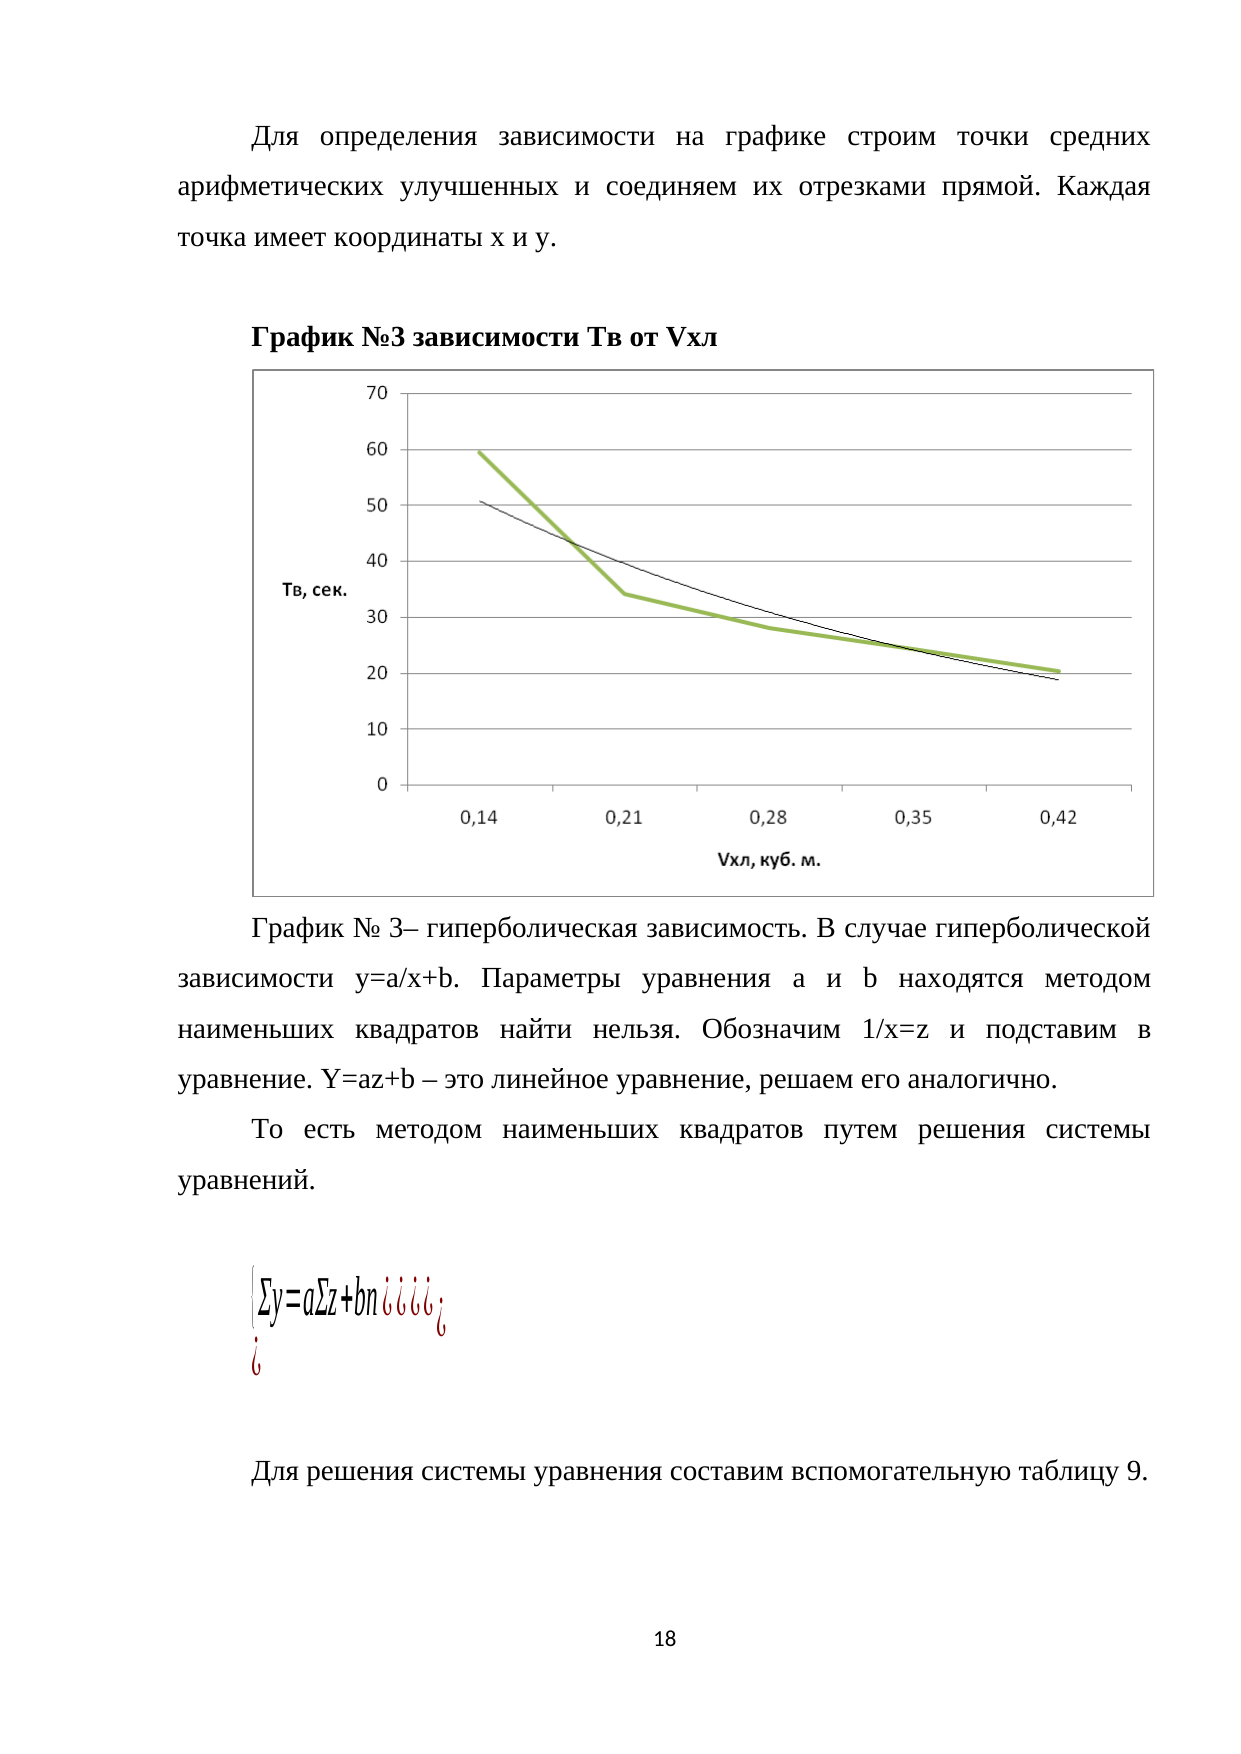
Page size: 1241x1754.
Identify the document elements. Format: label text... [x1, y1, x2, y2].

picture [251, 369, 1155, 897]
text То есть методом наименьших квадратов путем решения системы уравнений. [177, 1111, 1152, 1195]
text Для решения системы уравнения составим вспомогательную таблицу 9. [177, 1393, 1152, 1487]
text График №3 зависимости Тв от Vхл [177, 319, 1152, 353]
text График № 3– гиперболическая зависимость. В случае гиперболической зависимости у=а/х+b. Параметры уравнения a и b находятся методом наименьших квадратов найти нельзя. Обозначим 1/х=z и подставим в уравнение. Y=az+b – это линейное уравнение, решаем его аналогично. [177, 910, 1152, 1095]
text Для определения зависимости на графике строим точки средних арифметических улучшенных и соединяем их отрезками прямой. Каждая точка имеет координаты x и у. [177, 118, 1152, 252]
